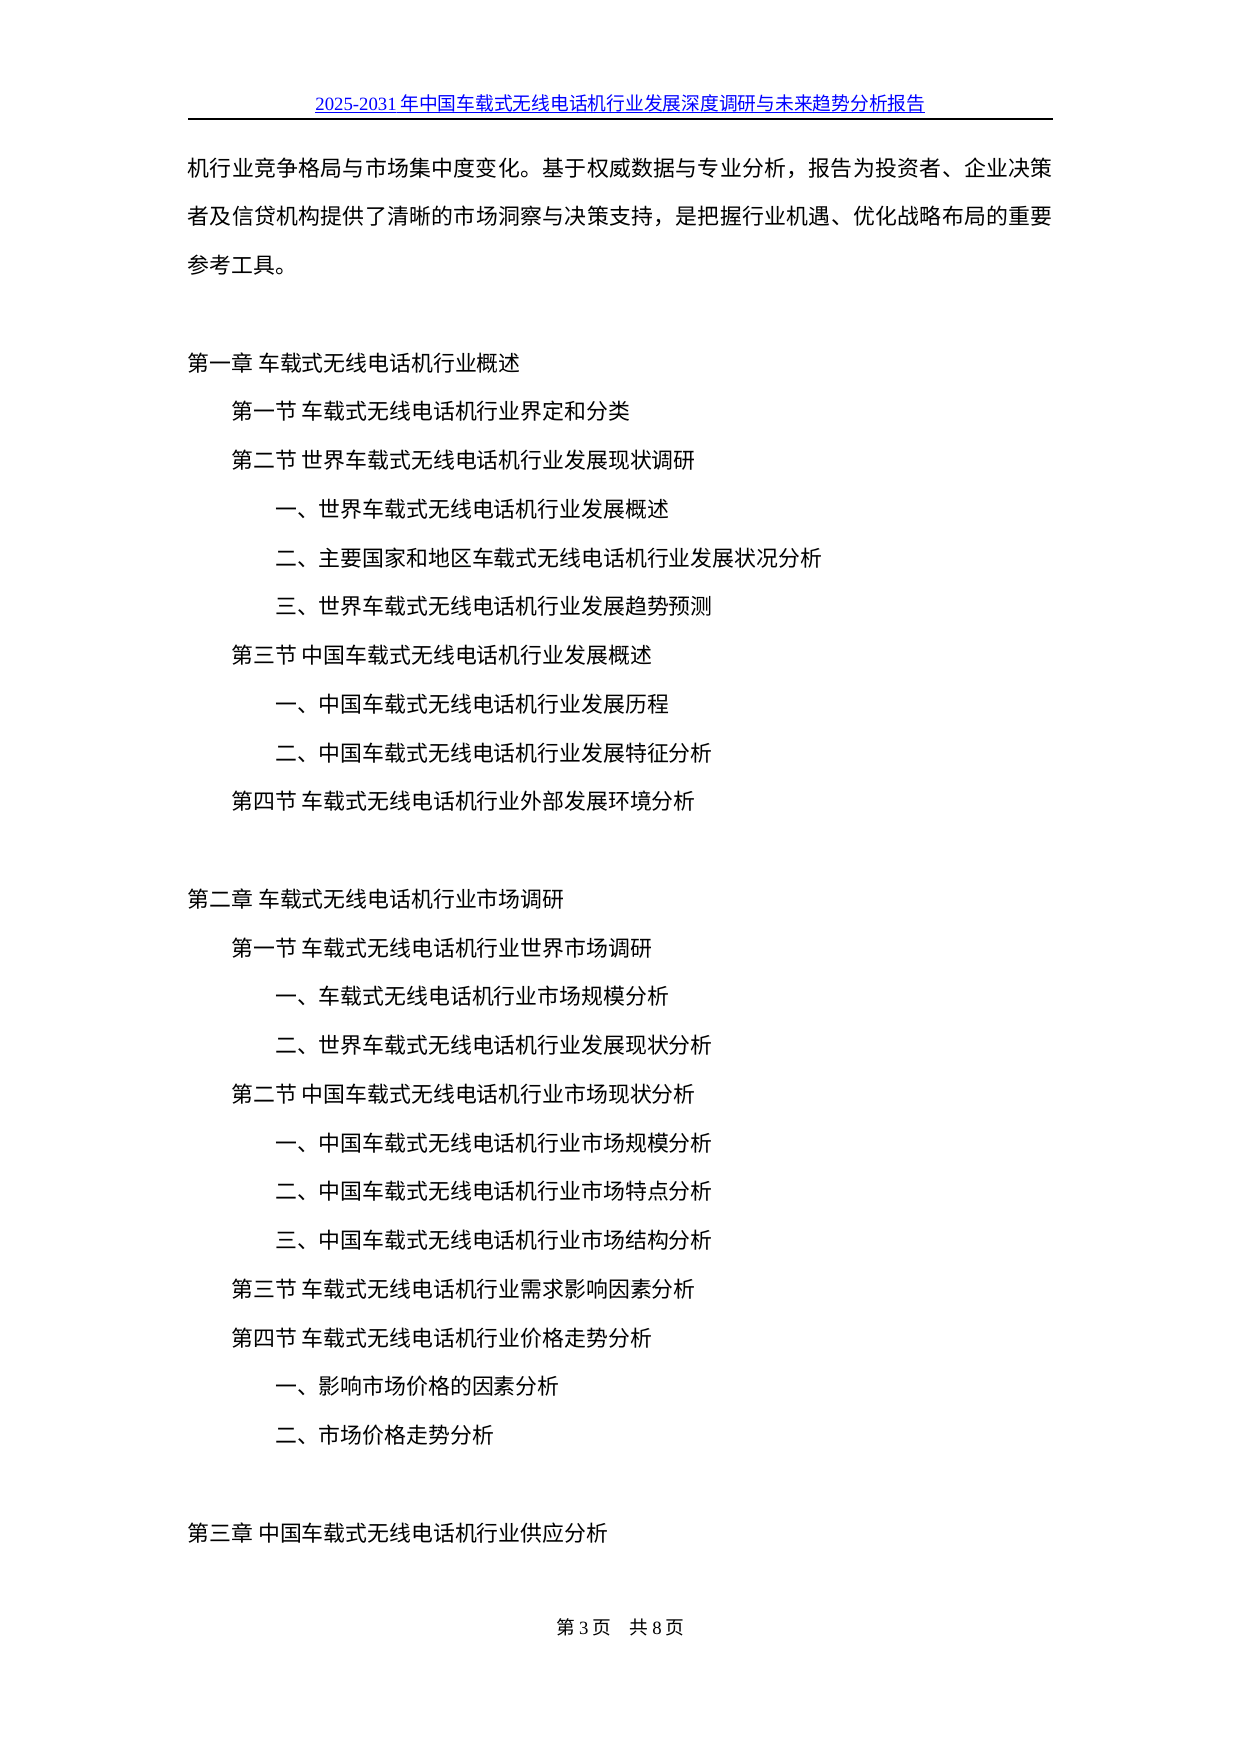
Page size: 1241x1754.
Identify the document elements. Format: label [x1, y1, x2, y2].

text [187, 150, 1053, 1548]
